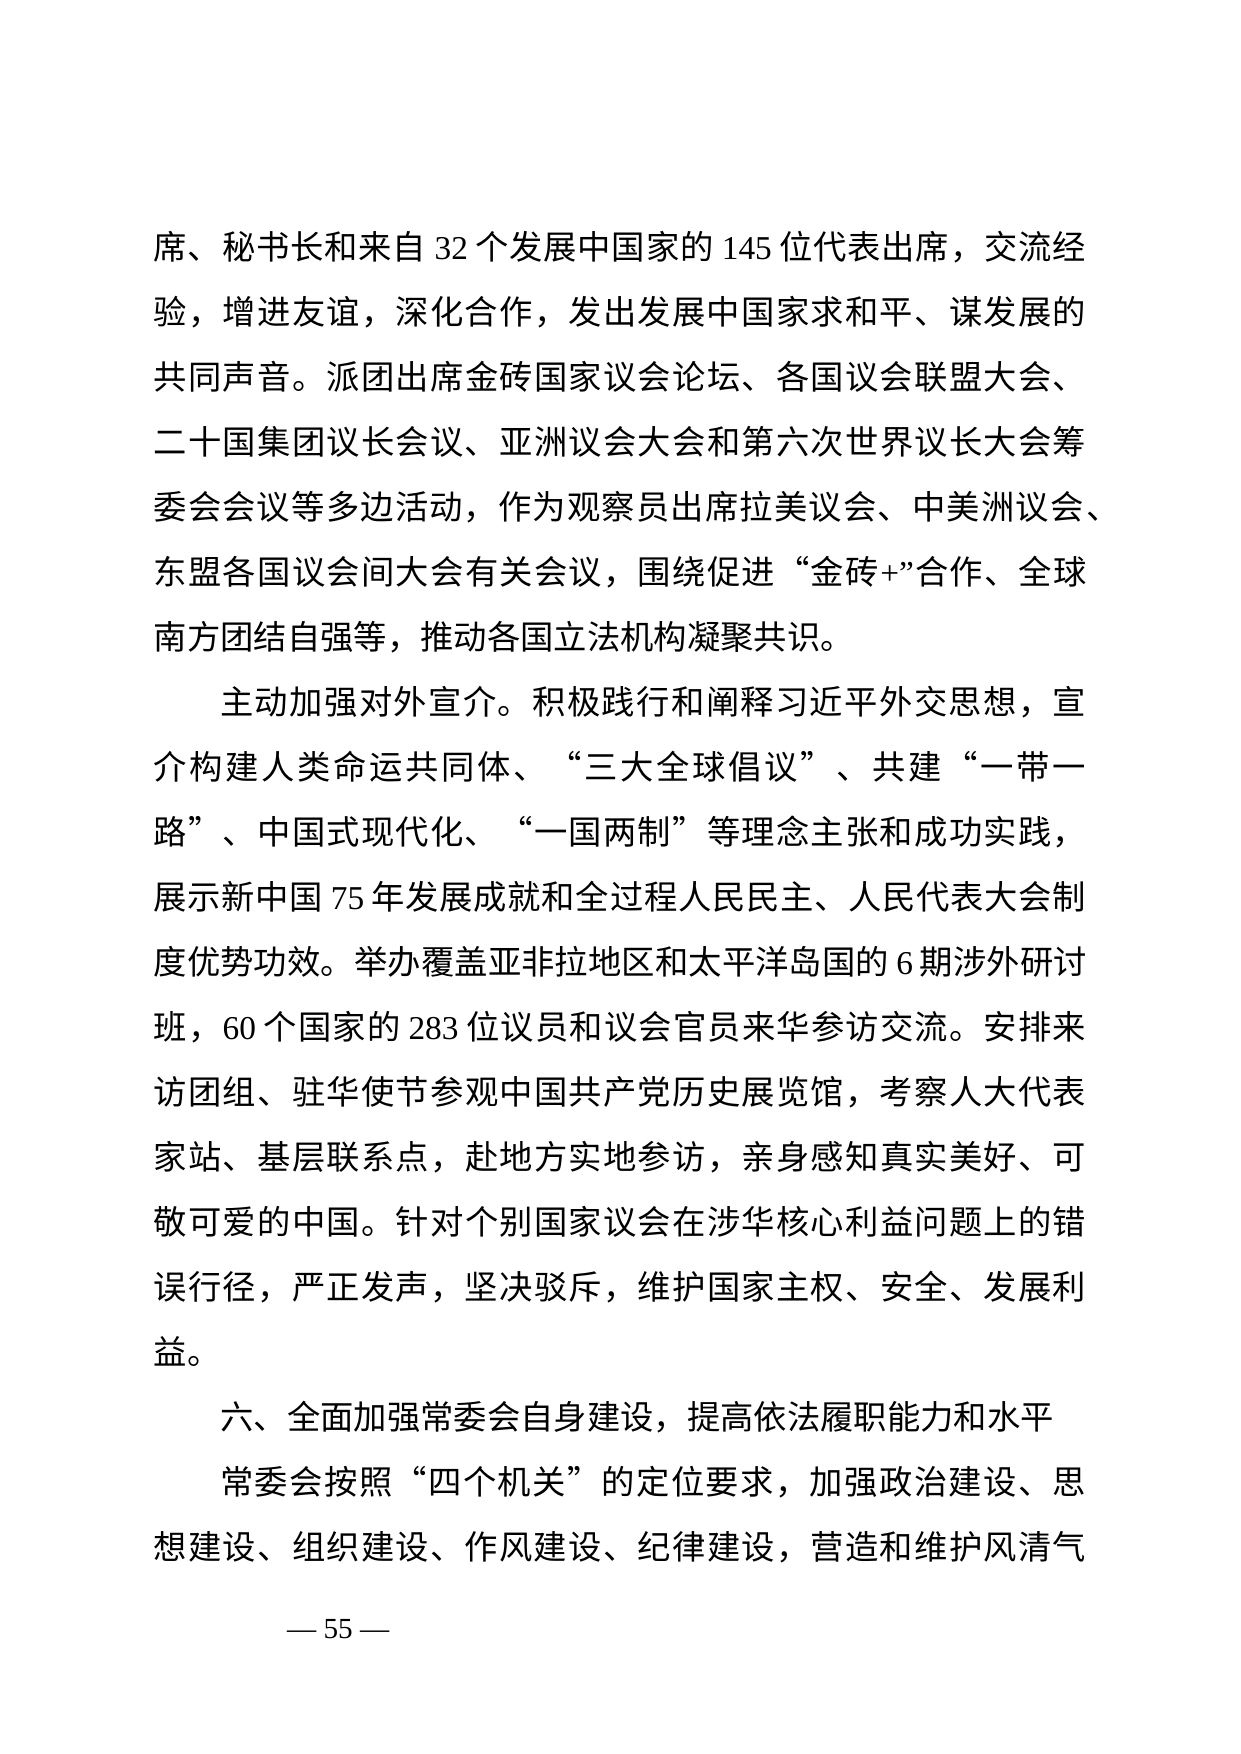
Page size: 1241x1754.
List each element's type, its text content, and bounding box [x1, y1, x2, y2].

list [153, 1447, 1087, 1577]
list 六、全面加强常委会自身建设，提高依法履职能力和水平 [153, 1382, 1087, 1447]
list 主动加强对外宣介。积极践行和阐释习近平外交思想，宣介构建人类命运共同体、“三大全球倡议”、共建“一带一路”、中国式现代化、“一国两制”等理念主张和成功实践，展示新中国75年发展成就和全过程人民民主、人民代表大会制度优势功效。举办覆盖亚非拉地区和太平洋岛国的6期涉外研讨班，60个国家的283位议员和议会官员来华参访交流。安排来访团组、驻华使节参观中国共产党历史展览馆，考察人大代表家站、基层联系点，赴地方实地参访，亲身感知真实美好、可敬可爱的中国。针对个别国家议会在涉华核心利益问题上的错误行径，严正发声，坚决驳斥，维护国家主权、安全、发展利益。 [153, 667, 1087, 1382]
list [153, 212, 1087, 667]
